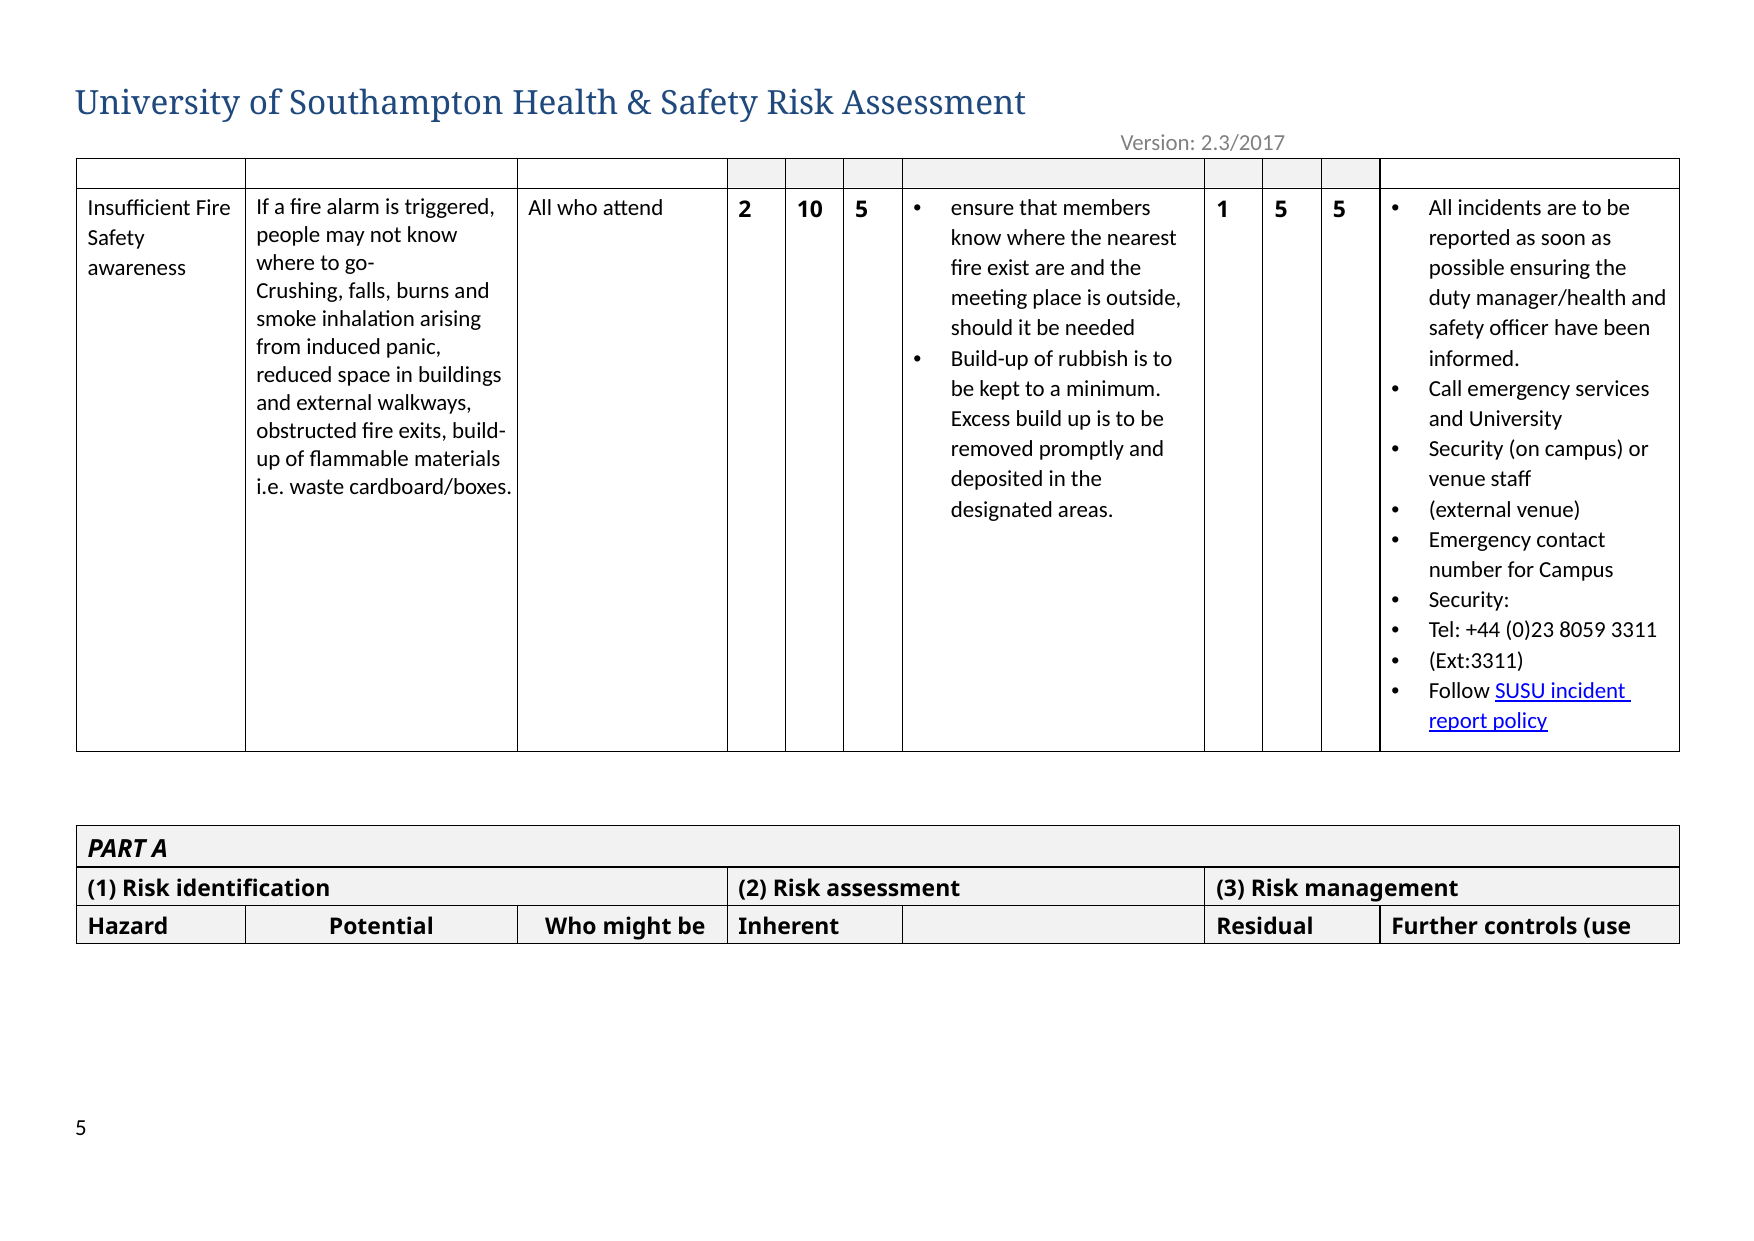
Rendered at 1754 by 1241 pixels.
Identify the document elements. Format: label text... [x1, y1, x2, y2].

table_cell 2 [728, 189, 785, 751]
table_cell 10 [786, 189, 843, 751]
table_cell (1) Risk identification [77, 868, 727, 905]
table_cell 5 [1322, 189, 1379, 751]
table_cell [903, 906, 1204, 943]
table_cell (3) Risk management [1205, 868, 1679, 905]
table_cell [1205, 159, 1262, 187]
table_cell 5 [1263, 189, 1321, 751]
table_cell All who attend [518, 189, 727, 751]
table_cell [728, 159, 785, 187]
table_cell [786, 159, 843, 187]
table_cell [903, 159, 1204, 187]
table_cell [844, 159, 902, 187]
table_cell ensure that members know where the nearest fire exist are and the meeting place is outside, should it be needed Build-up of rubbish is to be kept to a minimum. Excess build up is to be removed promptly and deposited in the designated areas. [903, 189, 1204, 751]
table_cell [1381, 906, 1679, 943]
table_cell [1263, 159, 1321, 187]
table_cell If a fire alarm is triggered, people may not know where to go- Crushing, falls, burns and smoke inhalation arising from induced panic, reduced space in buildings and external walkways, obstructed fire exits, build-up of flammable materials i.e. waste cardboard/boxes. [246, 189, 517, 751]
table_cell [1322, 159, 1379, 187]
table_cell Insufficient Fire Safety awareness [77, 189, 245, 751]
table_cell Residual [1205, 906, 1379, 943]
table_header PART A [77, 826, 1679, 866]
table_cell Inherent [728, 906, 902, 943]
table_cell All incidents are to be reported as soon as possible ensuring the duty manager/health and safety officer have been informed. Call emergency services and University Security (on campus) or venue staff (external venue) Emergency contact number for Campus Security: Tel: +44 (0)23 8059 3311 (Ext:3311) Follow SUSU incident report policy [1381, 189, 1679, 751]
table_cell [518, 906, 727, 943]
table_cell 5 [844, 189, 902, 751]
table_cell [246, 906, 517, 943]
table_cell Hazard [77, 906, 245, 943]
table_cell (2) Risk assessment [728, 868, 1204, 905]
table_cell 1 [1205, 189, 1262, 751]
